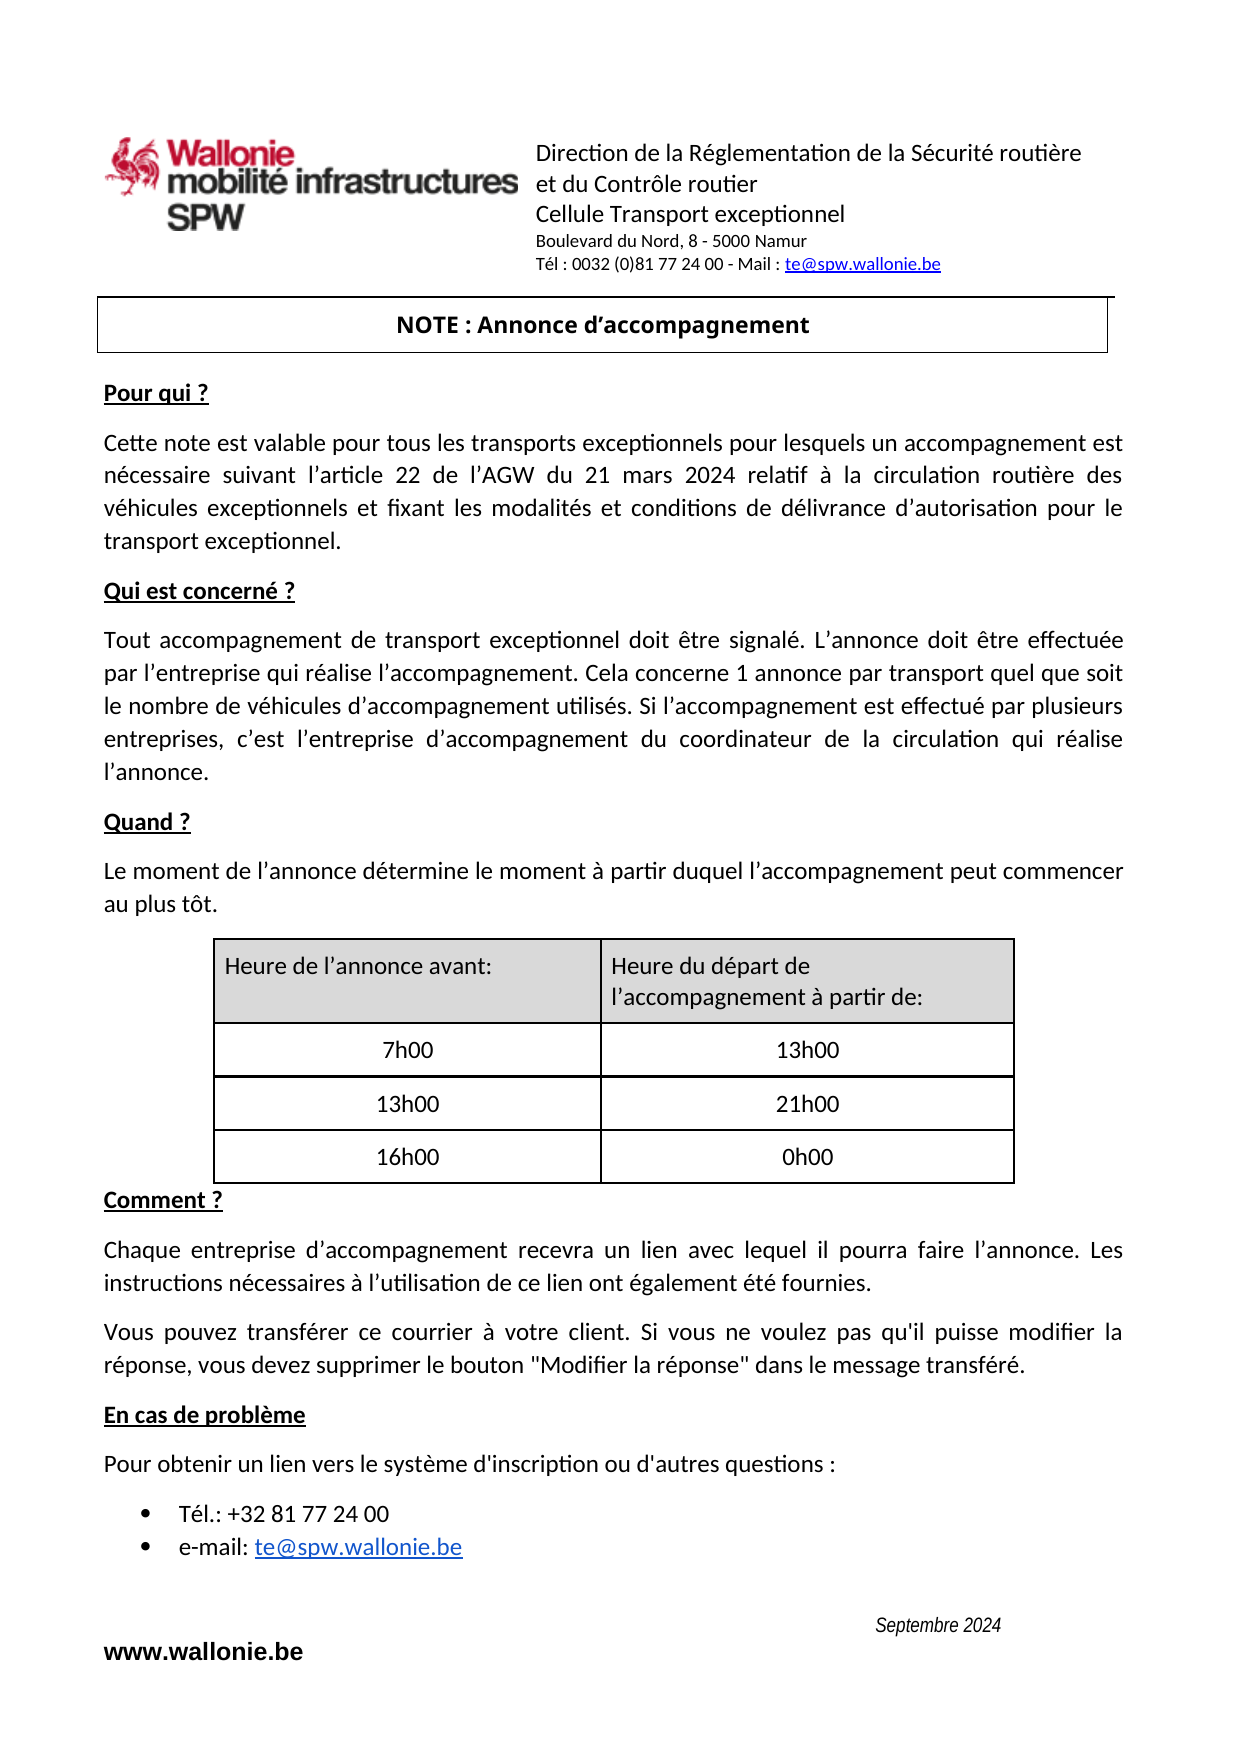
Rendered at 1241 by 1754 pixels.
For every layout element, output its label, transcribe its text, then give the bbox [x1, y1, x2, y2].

table_cell 7h00 [215, 1024, 600, 1075]
text Le moment de l’annonce détermine le moment à partir duquel l’accompagnement peut commencer au plus tôt. [103, 856, 1125, 919]
picture [104, 137, 518, 231]
table_header [98, 138, 528, 296]
text Comment ? [103, 1184, 1125, 1215]
table_header Direction de la Réglementation de la Sécurité routière et du Contrôle routier Cellule Transport exceptionnel Boulevard du Nord, 8 - 5000 Namur Tél : 0032 (0)81 77 24 00 - Mail : te@spw.wallonie.be [528, 138, 1115, 296]
table_cell 13h00 [215, 1078, 600, 1129]
text Cette note est valable pour tous les transports exceptionnels pour lesquels un accompagnement est nécessaire suivant l’article 22 de l’AGW du 21 mars 2024 relatif à la circulation routière des véhicules exceptionnels et fixant les modalités et conditions de délivrance d’autorisation pour le transport exceptionnel. [103, 427, 1125, 556]
list Tél.: +32 81 77 24 00 [141, 1498, 1125, 1529]
text Vous pouvez transférer ce courrier à votre client. Si vous ne voulez pas qu'il puisse modifier la réponse, vous devez supprimer le bouton "Modifier la réponse" dans le message transféré. [103, 1316, 1125, 1380]
table_cell NOTE : Annonce d’accompagnement [98, 298, 1107, 352]
text Qui est concerné ? [103, 575, 1125, 606]
text Pour qui ? [103, 377, 1125, 408]
table_cell 21h00 [602, 1078, 1013, 1129]
table_cell 13h00 [602, 1024, 1013, 1075]
table_cell 0h00 [602, 1131, 1013, 1182]
text Chaque entreprise d’accompagnement recevra un lien avec lequel il pourra faire l’annonce. Les instructions nécessaires à l’utilisation de ce lien ont également été fournies. [103, 1234, 1125, 1297]
table_cell 16h00 [215, 1131, 600, 1182]
list e-mail: te@spw.wallonie.be [141, 1531, 1125, 1562]
text Pour obtenir un lien vers le système d'inscription ou d'autres questions : [103, 1448, 1125, 1479]
table_header Heure du départ de l’accompagnement à partir de: [602, 940, 1013, 1022]
text Tout accompagnement de transport exceptionnel doit être signalé. L’annonce doit être effectuée par l’entreprise qui réalise l’accompagnement. Cela concerne 1 annonce par transport quel que soit le nombre de véhicules d’accompagnement utilisés. Si l’accompagnement est effectué par plusieurs entreprises, c’est l’entreprise d’accompagnement du coordinateur de la circulation qui réalise l’annonce. [103, 625, 1125, 787]
text Quand ? [103, 806, 1125, 836]
table_header Heure de l’annonce avant: [215, 940, 600, 1022]
text En cas de problème [103, 1399, 1125, 1429]
